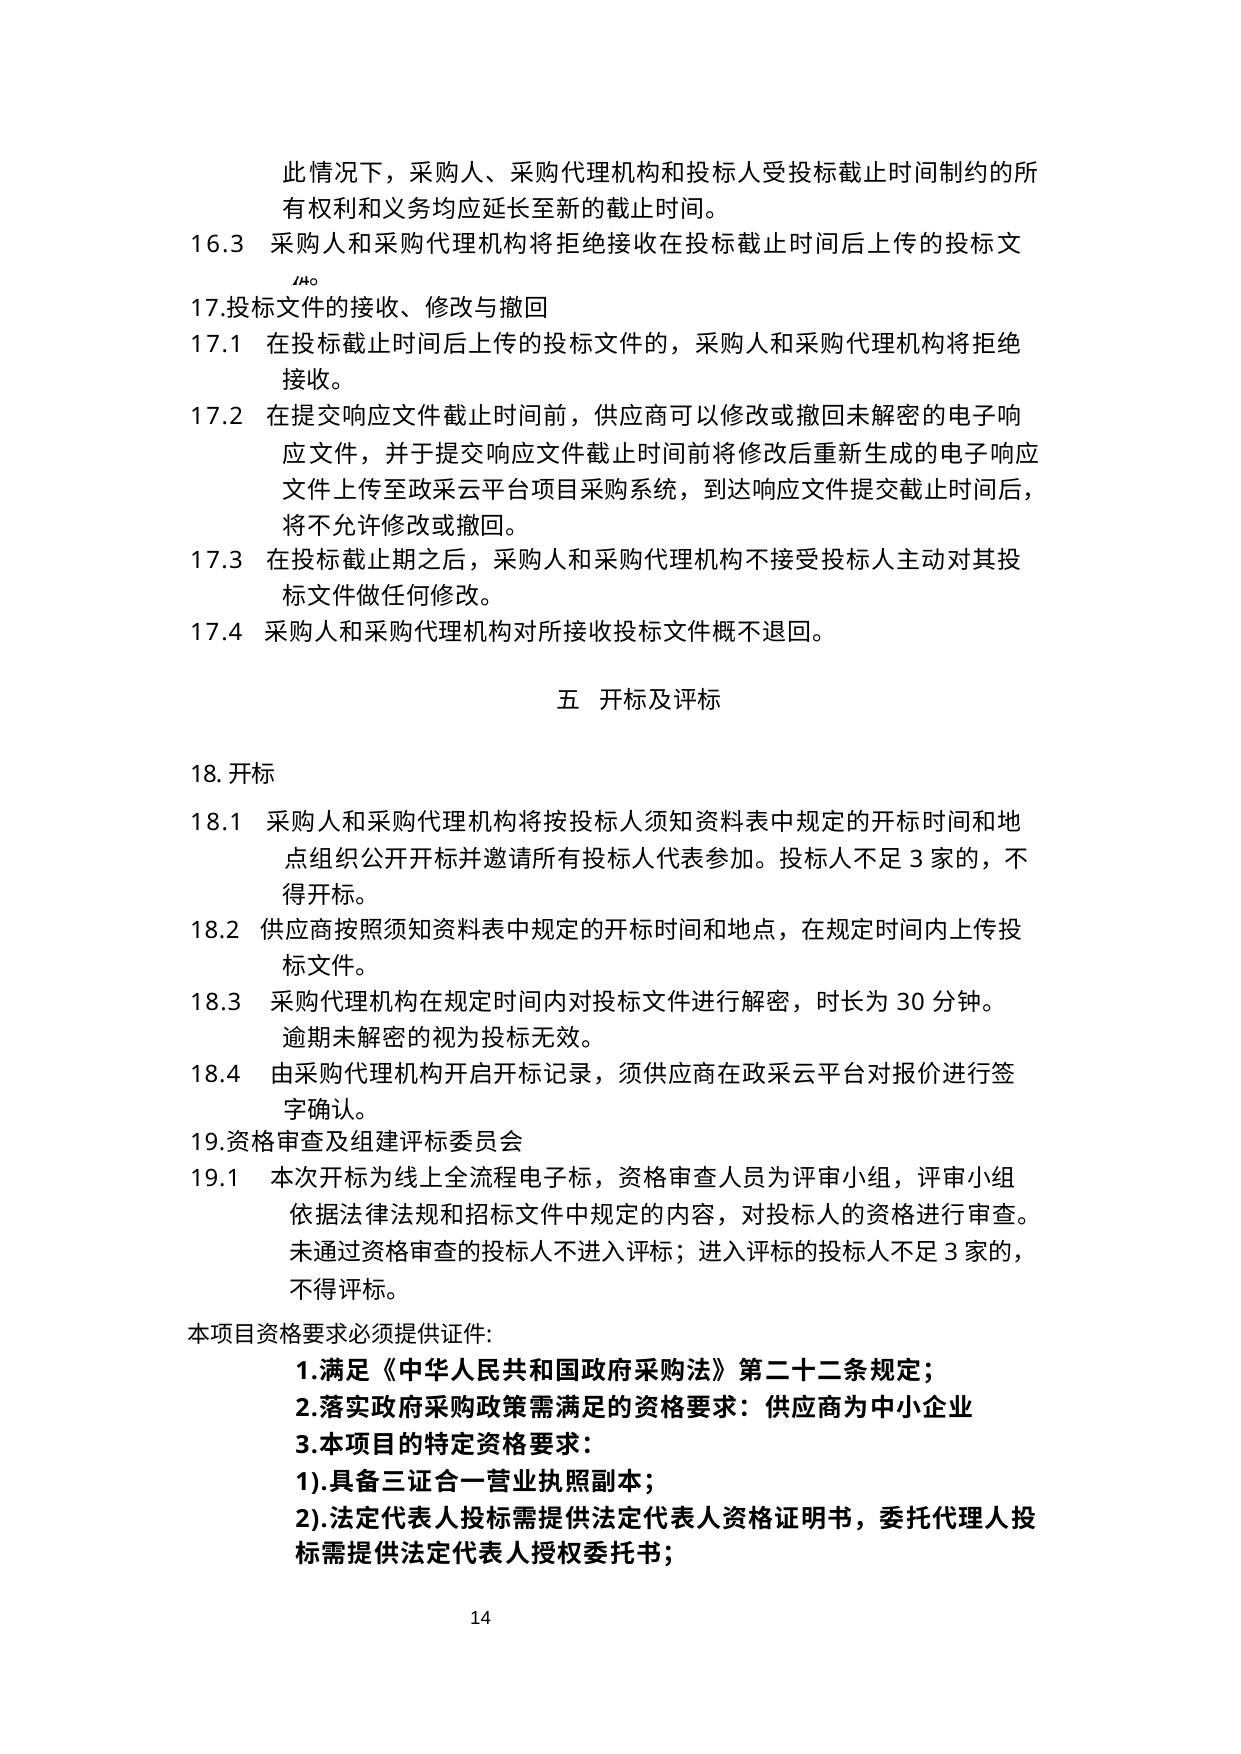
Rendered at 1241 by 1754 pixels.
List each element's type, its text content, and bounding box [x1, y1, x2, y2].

text 点组织公开开标并邀请所有投标人代表参加。投标人不足 3 家的，不 得开标。 [283, 840, 1040, 911]
text 19.1 本次开标为线上全流程电子标，资格审查人员为评审小组，评审小组 [190, 1159, 1054, 1193]
text 17.3 在投标截止期之后，采购人和采购代理机构不接受投标人主动对其投 [190, 542, 1054, 575]
text 16.3 采购人和采购代理机构将拒绝接收在投标截止时间后上传的投标文 [190, 226, 1054, 259]
text 1).具备三证合一营业执照副本； [295, 1463, 1054, 1497]
text 1.满足《中华人民共和国政府采购法》第二十二条规定； [295, 1351, 1054, 1386]
text 17.4 采购人和采购代理机构对所接收投标文件概不退回。 [190, 614, 1054, 647]
text 19.资格审查及组建评标委员会 [190, 1127, 1054, 1159]
text 逾期未解密的视为投标无效。 [282, 1019, 1054, 1053]
text 18.1 采购人和采购代理机构将按投标人须知资料表中规定的开标时间和地 [190, 804, 1054, 837]
text 标文件。 [282, 948, 1054, 981]
text 五 开标及评标 [556, 682, 1054, 715]
text 2).法定代表人投标需提供法定代表人资格证明书，委托代理人投标需提供法定代表人授权委托书； [295, 1500, 1054, 1569]
text 18.2 供应商按照须知资料表中规定的开标时间和地点，在规定时间内上传投 [190, 912, 1054, 945]
text 标文件做任何修改。 [282, 578, 1054, 611]
text 17.1 在投标截止时间后上传的投标文件的，采购人和采购代理机构将拒绝 [190, 326, 1054, 359]
text 依据法律法规和招标文件中规定的内容，对投标人的资格进行审查。 未通过资格审查的投标人不进入评标；进入评标的投标人不足 3 家的， 不得评标。 [289, 1195, 1047, 1305]
text 17.2 在提交响应文件截止时间前，供应商可以修改或撤回未解密的电子响 [190, 398, 1054, 431]
text 此情况下，采购人、采购代理机构和投标人受投标截止时间制约的所 有权利和义务均应延长至新的截止时间。 [282, 154, 1040, 225]
text 18. 开标 [190, 755, 1054, 789]
text 18.3 采购代理机构在规定时间内对投标文件进行解密，时长为 30 分钟。 [190, 984, 1054, 1017]
text 接收。 [283, 362, 1054, 396]
text 应文件，并于提交响应文件截止时间前将修改后重新生成的电子响应 文件上传至政采云平台项目采购系统，到达响应文件提交截止时间后， 将不允许修改或撤回。 [282, 434, 1047, 541]
text 18.4 由采购代理机构开启开标记录，须供应商在政采云平台对报价进行签 [190, 1055, 1054, 1089]
text 17.投标文件的接收、修改与撤回 [190, 294, 1054, 326]
text 2.落实政府采购政策需满足的资格要求：供应商为中小企业 [295, 1388, 1054, 1423]
text 3.本项目的特定资格要求： [295, 1426, 1054, 1460]
text 字确认。 [283, 1091, 1054, 1125]
text 本项目资格要求必须提供证件: [187, 1317, 1054, 1349]
